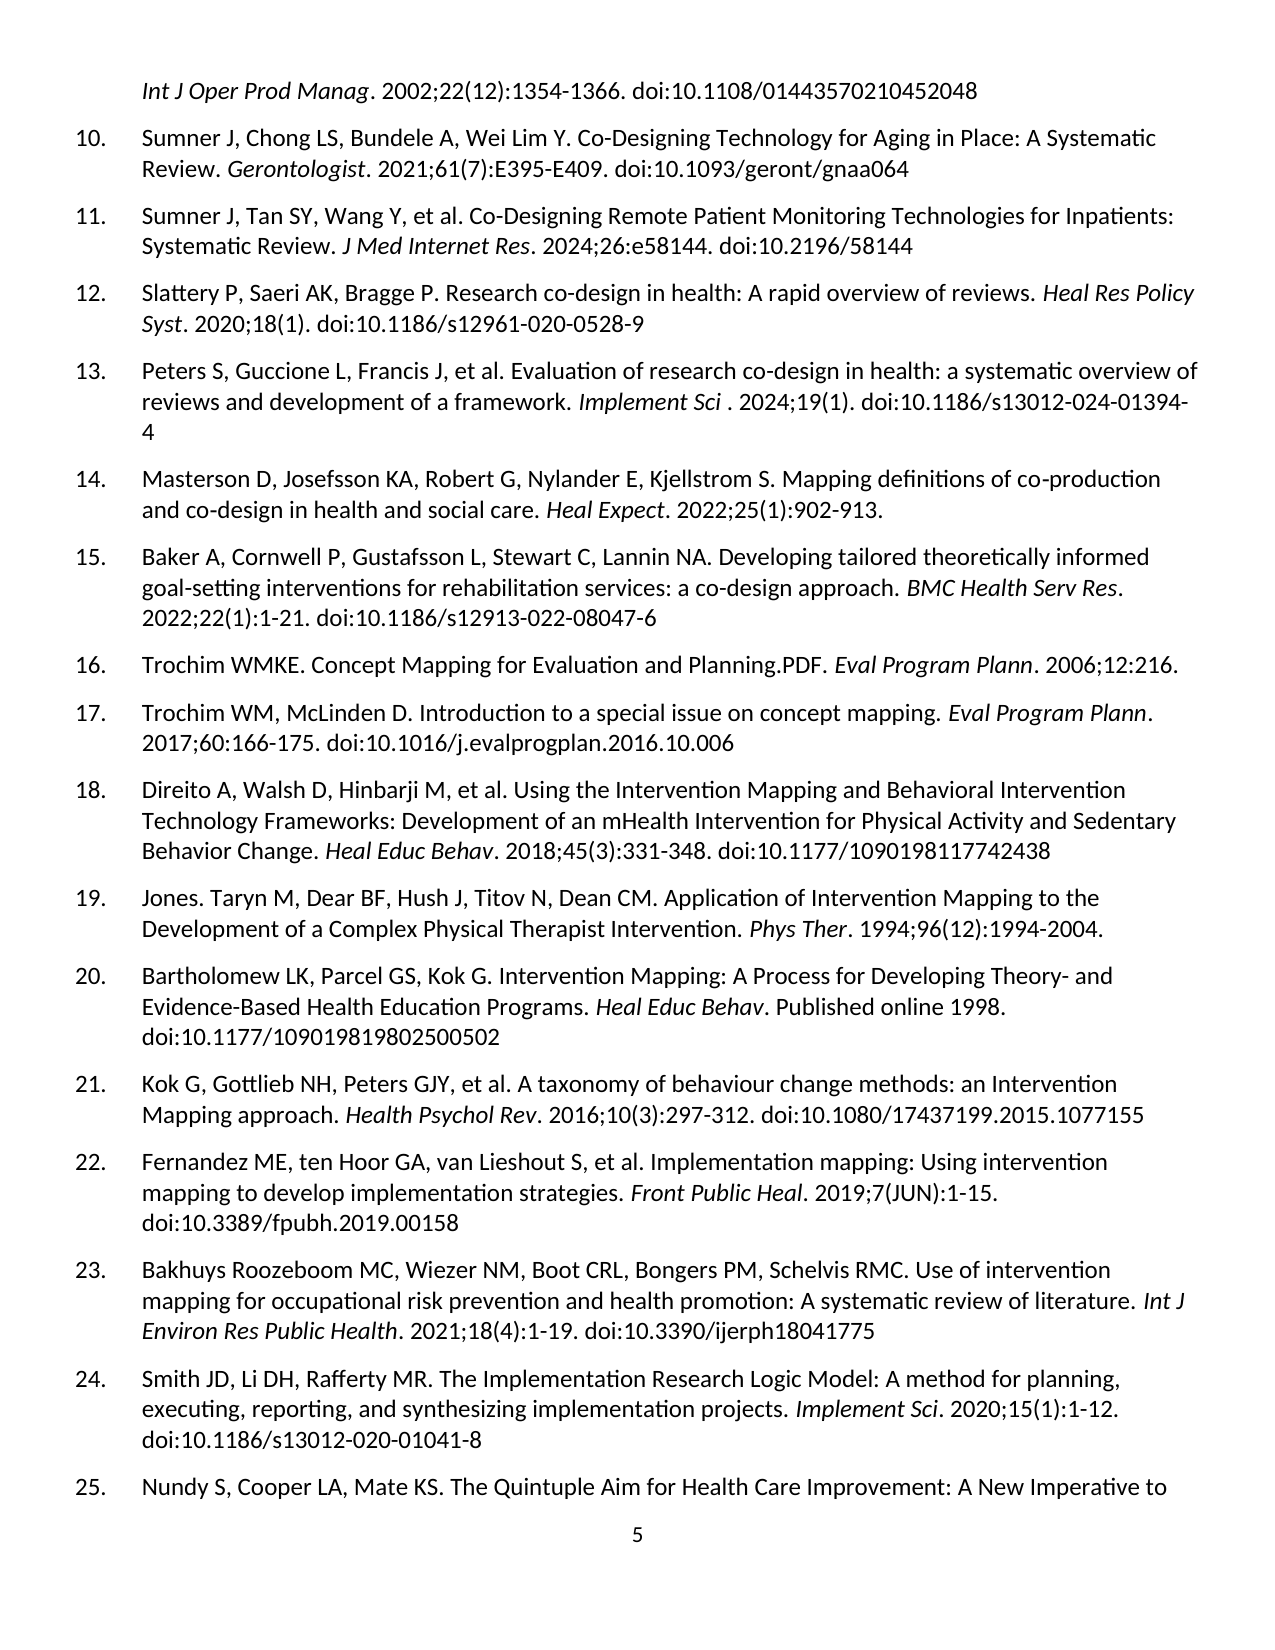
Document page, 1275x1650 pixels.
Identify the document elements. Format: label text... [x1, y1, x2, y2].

text 12. Slattery P, Saeri AK, Bragge P. Research co-design in health: A rapid overview of reviews. Heal Res Policy Syst. 2020;18(1). doi:10.1186/s12961-020-0528-9 [75, 278, 1200, 339]
text 14. Masterson D, Josefsson KA, Robert G, Nylander E, Kjellstrom S. Mapping definitions of co‐production and co‐design in health and social care. Heal Expect. 2022;25(1):902-913. [75, 463, 1200, 524]
text 13. Peters S, Guccione L, Francis J, et al. Evaluation of research co-design in health: a systematic overview of reviews and development of a framework. Implement Sci . 2024;19(1). doi:10.1186/s13012-024-01394-4 [75, 355, 1200, 447]
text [75, 75, 1200, 106]
text 15. Baker A, Cornwell P, Gustafsson L, Stewart C, Lannin NA. Developing tailored theoretically informed goal-setting interventions for rehabilitation services: a co-design approach. BMC Health Serv Res. 2022;22(1):1-21. doi:10.1186/s12913-022-08047-6 [75, 541, 1200, 633]
text 10. Sumner J, Chong LS, Bundele A, Wei Lim Y. Co-Designing Technology for Aging in Place: A Systematic Review. Gerontologist. 2021;61(7):E395-E409. doi:10.1093/geront/gnaa064 [75, 122, 1200, 183]
text 18. Direito A, Walsh D, Hinbarji M, et al. Using the Intervention Mapping and Behavioral Intervention Technology Frameworks: Development of an mHealth Intervention for Physical Activity and Sedentary Behavior Change. Heal Educ Behav. 2018;45(3):331-348. doi:10.1177/1090198117742438 [75, 774, 1200, 866]
text 24. Smith JD, Li DH, Rafferty MR. The Implementation Research Logic Model: A method for planning, executing, reporting, and synthesizing implementation projects. Implement Sci. 2020;15(1):1-12. doi:10.1186/s13012-020-01041-8 [75, 1363, 1200, 1454]
text 22. Fernandez ME, ten Hoor GA, van Lieshout S, et al. Implementation mapping: Using intervention mapping to develop implementation strategies. Front Public Heal. 2019;7(JUN):1-15. doi:10.3389/fpubh.2019.00158 [75, 1146, 1200, 1238]
text 20. Bartholomew LK, Parcel GS, Kok G. Intervention Mapping: A Process for Developing Theory- and Evidence-Based Health Education Programs. Heal Educ Behav. Published online 1998. doi:10.1177/109019819802500502 [75, 960, 1200, 1052]
text 16. Trochim WMKE. Concept Mapping for Evaluation and Planning.PDF. Eval Program Plann. 2006;12:216. [75, 649, 1200, 680]
text 23. Bakhuys Roozeboom MC, Wiezer NM, Boot CRL, Bongers PM, Schelvis RMC. Use of intervention mapping for occupational risk prevention and health promotion: A systematic review of literature. Int J Environ Res Public Health. 2021;18(4):1-19. doi:10.3390/ijerph18041775 [75, 1254, 1200, 1346]
text 21. Kok G, Gottlieb NH, Peters GJY, et al. A taxonomy of behaviour change methods: an Intervention Mapping approach. Health Psychol Rev. 2016;10(3):297-312. doi:10.1080/17437199.2015.1077155 [75, 1068, 1200, 1129]
text 17. Trochim WM, McLinden D. Introduction to a special issue on concept mapping. Eval Program Plann. 2017;60:166-175. doi:10.1016/j.evalprogplan.2016.10.006 [75, 697, 1200, 758]
text 19. Jones. Taryn M, Dear BF, Hush J, Titov N, Dean CM. Application of Intervention Mapping to the Development of a Complex Physical Therapist Intervention. Phys Ther. 1994;96(12):1994-2004. [75, 883, 1200, 944]
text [75, 1471, 1200, 1501]
text 11. Sumner J, Tan SY, Wang Y, et al. Co-Designing Remote Patient Monitoring Technologies for Inpatients: Systematic Review. J Med Internet Res. 2024;26:e58144. doi:10.2196/58144 [75, 200, 1200, 261]
